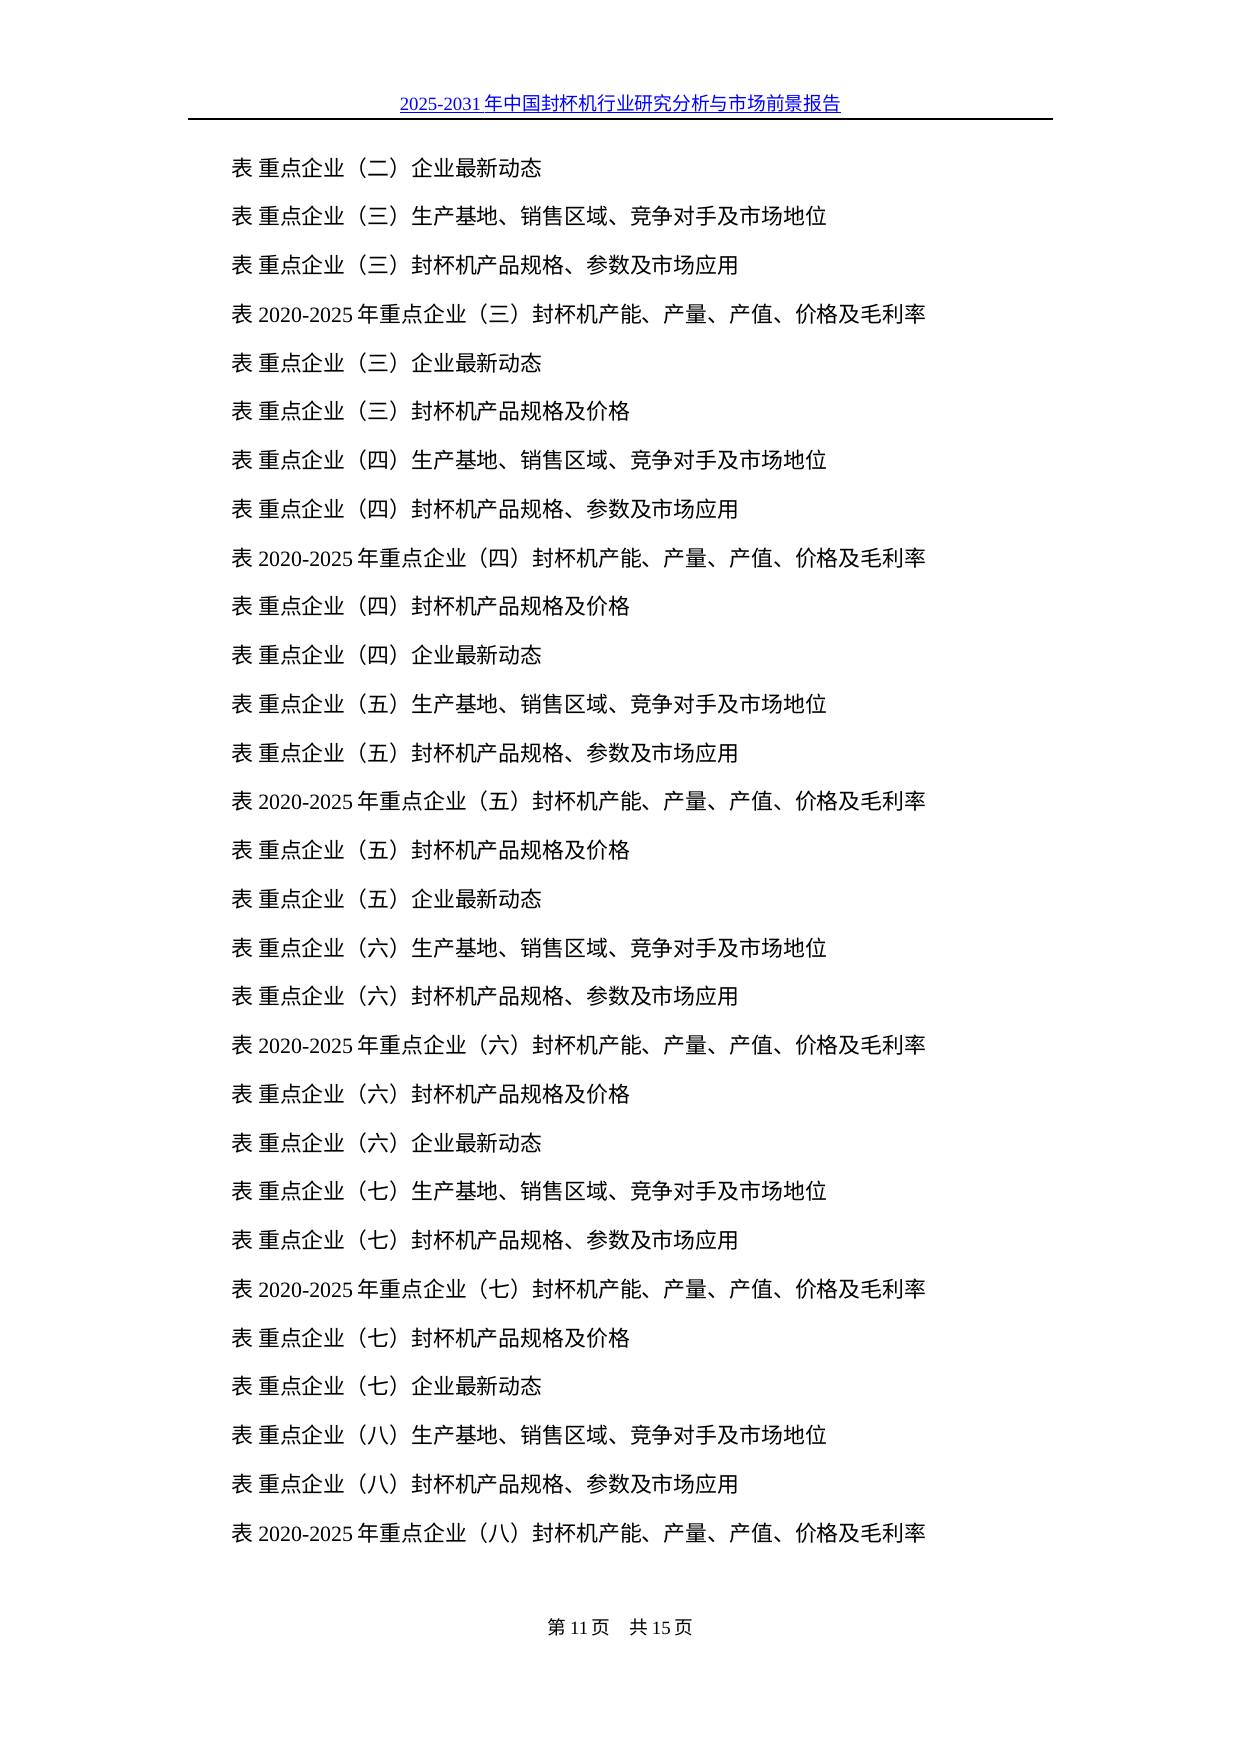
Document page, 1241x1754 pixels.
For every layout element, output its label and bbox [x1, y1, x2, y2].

text [187, 150, 1053, 1548]
